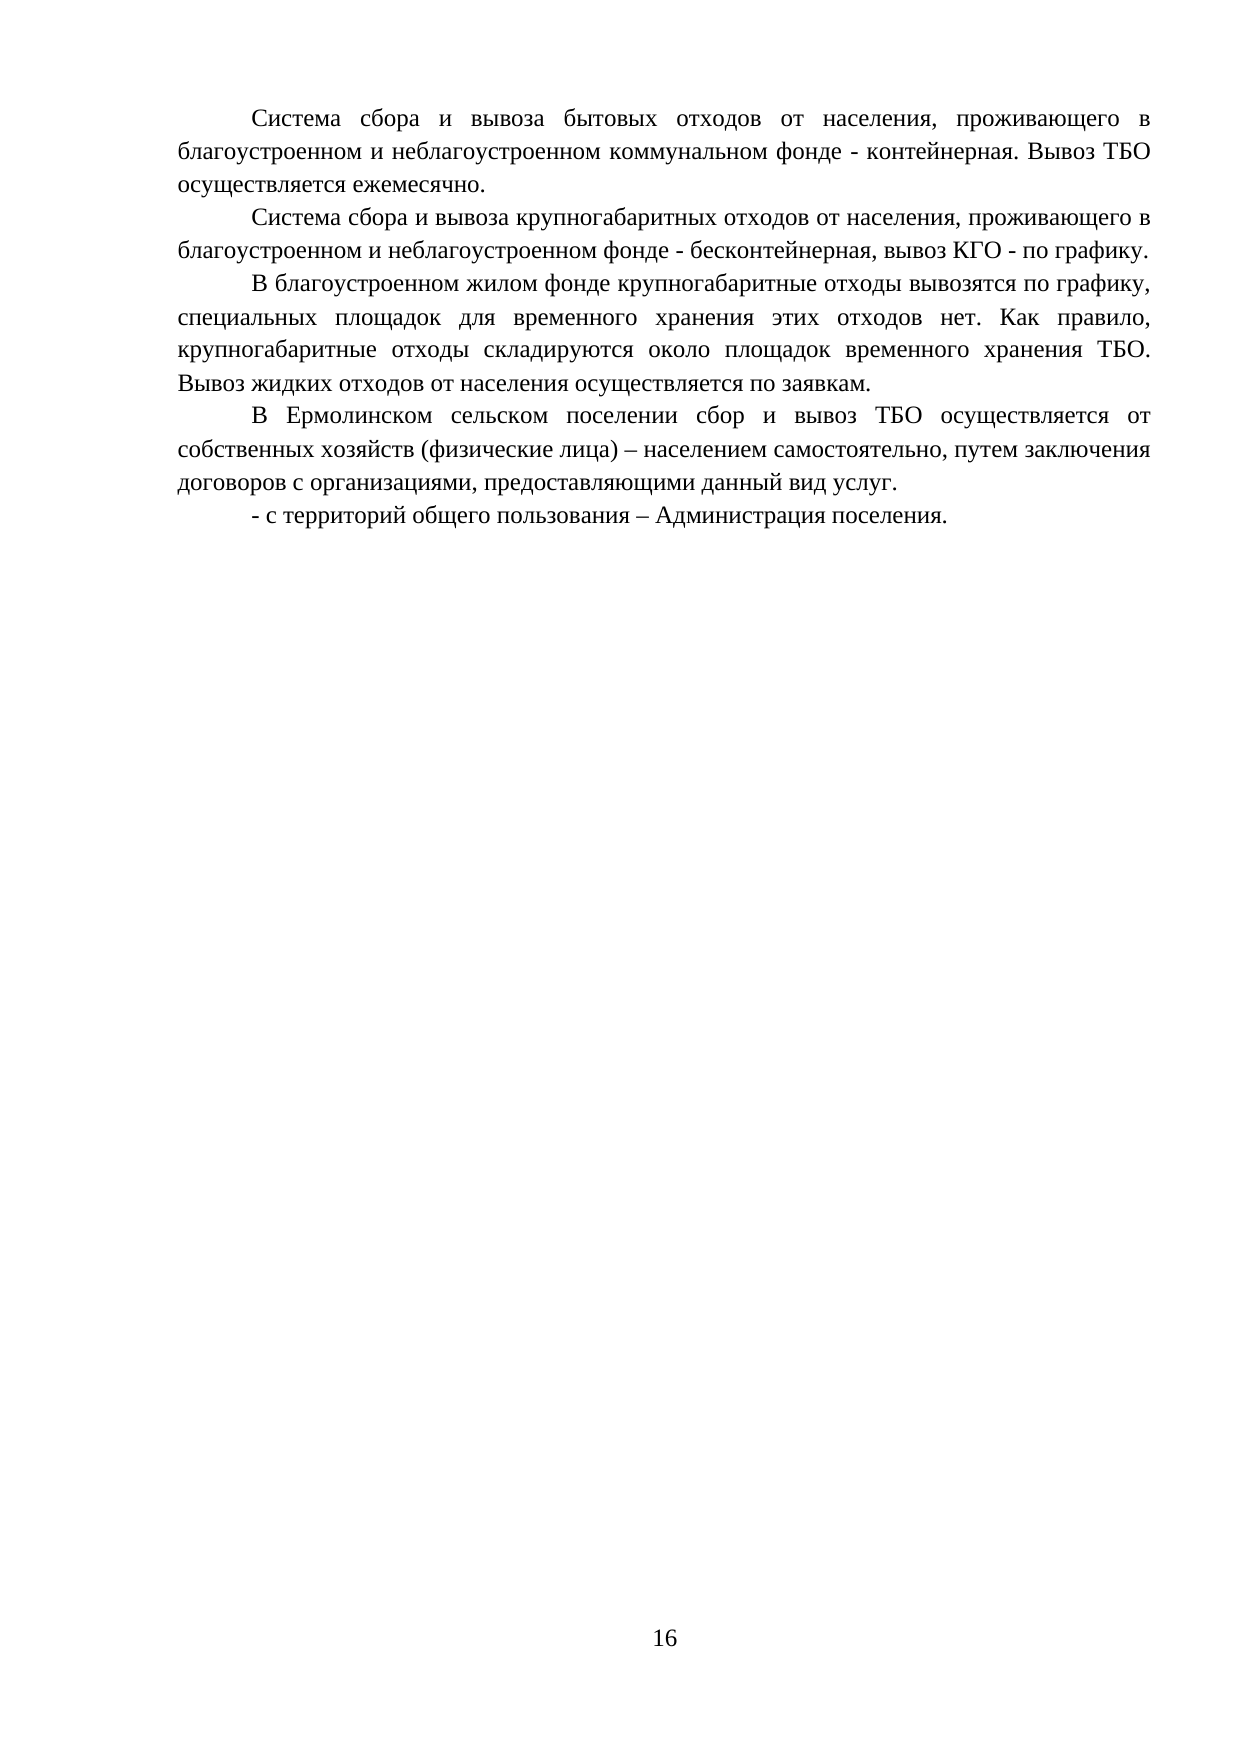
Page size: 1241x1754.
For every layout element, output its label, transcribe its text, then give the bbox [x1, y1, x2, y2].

text Система сбора и вывоза крупногабаритных отходов от населения, проживающего в благоустроенном и неблагоустроенном фонде - бесконтейнерная, вывоз КГО - по графику. [177, 202, 1152, 264]
text В Ермолинском сельском поселении сбор и вывоз ТБО осуществляется от собственных хозяйств (физические лица) – населением самостоятельно, путем заключения договоров с организациями, предоставляющими данный вид услуг. [177, 401, 1152, 495]
text В благоустроенном жилом фонде крупногабаритные отходы вывозятся по графику, специальных площадок для временного хранения этих отходов нет. Как правило, крупногабаритные отходы складируются около площадок временного хранения ТБО. Вывоз жидких отходов от населения осуществляется по заявкам. [177, 268, 1152, 396]
text Система сбора и вывоза бытовых отходов от населения, проживающего в благоустроенном и неблагоустроенном коммунальном фонде - контейнерная. Вывоз ТБО осуществляется ежемесячно. [177, 103, 1152, 198]
text - с территорий общего пользования – Администрация поселения. [177, 500, 1152, 528]
